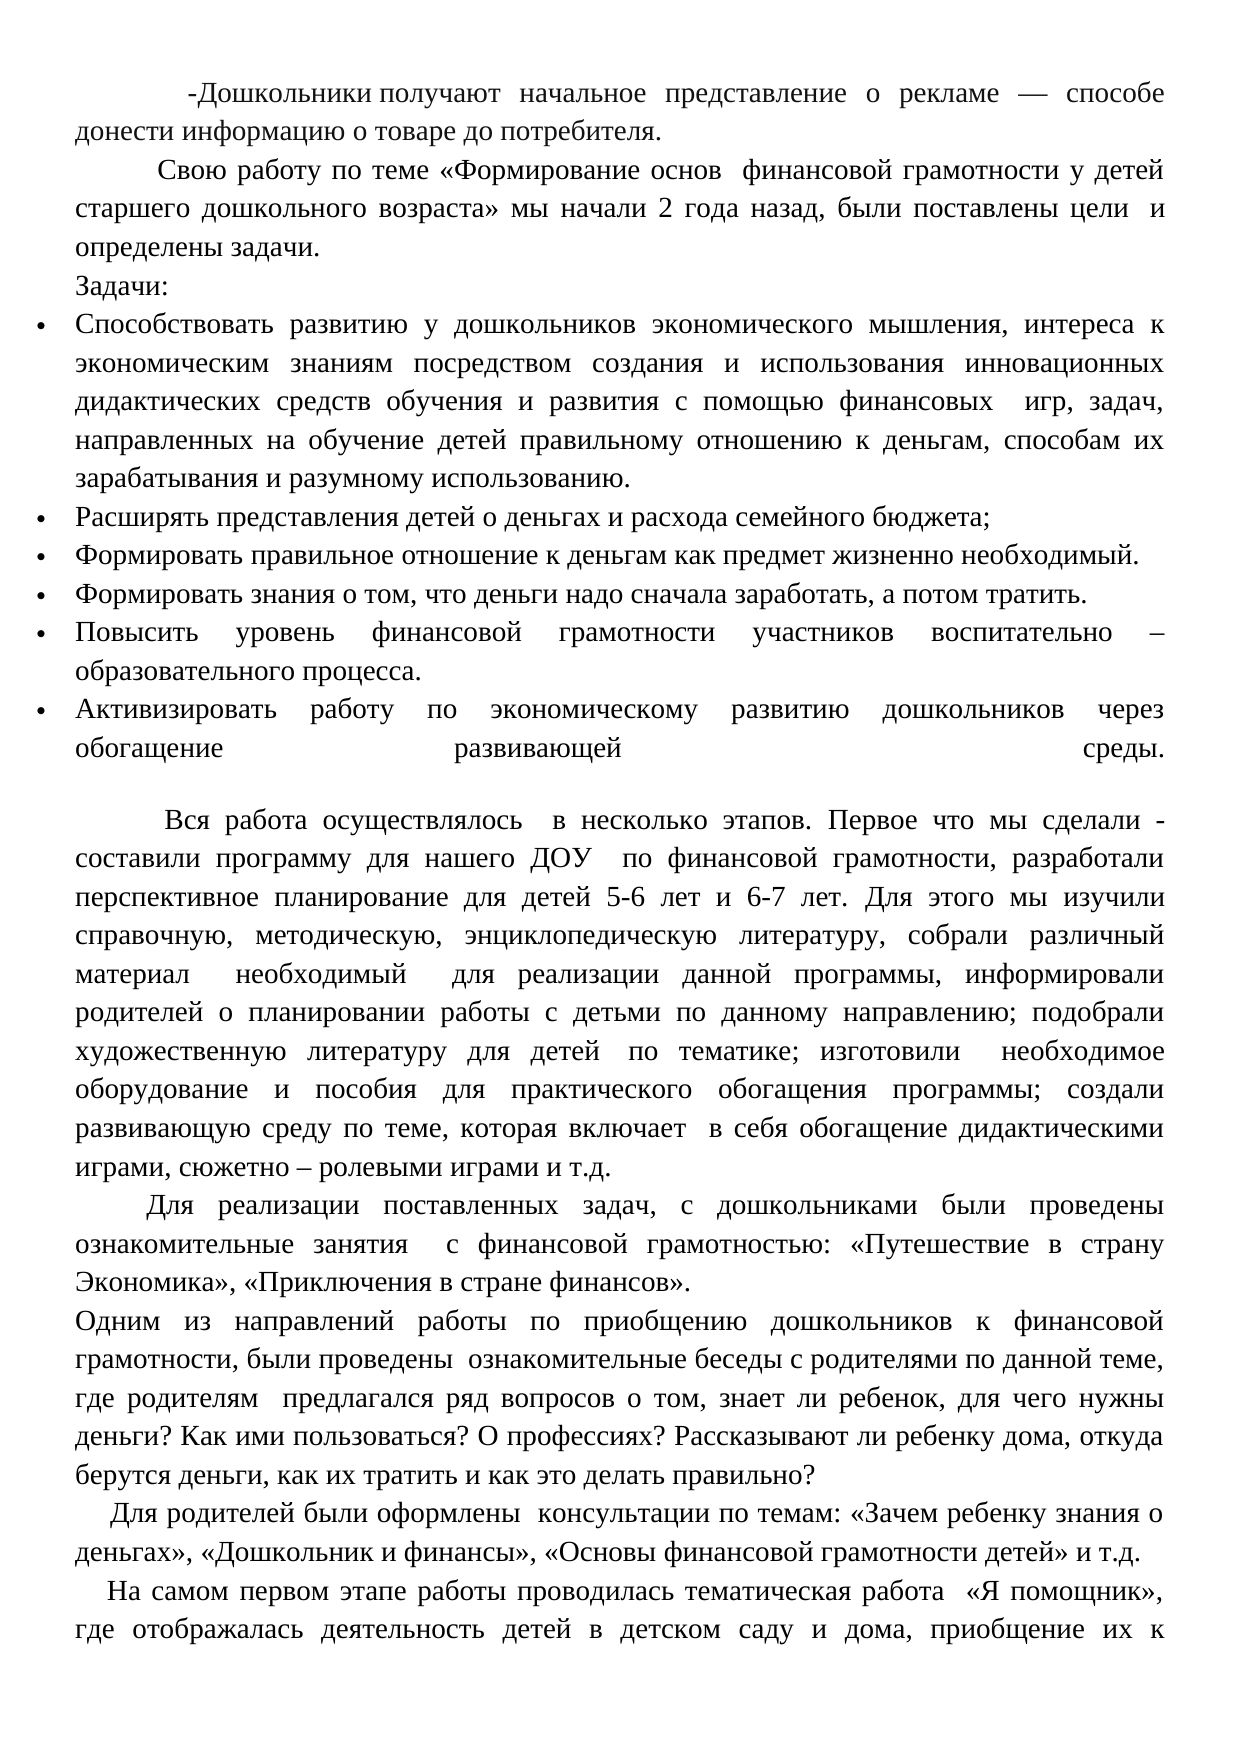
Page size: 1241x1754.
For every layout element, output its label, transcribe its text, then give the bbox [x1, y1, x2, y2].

list Активизировать работу по экономическому развитию дошкольников через обогащение развивающей среды. [37, 692, 1165, 797]
text Свою работу по теме «Формирование основ финансовой грамотности у детей старшего дошкольного возраста» мы начали 2 года назад, были поставлены цели и определены задачи. [75, 152, 1165, 263]
text Вся работа осуществлялось в несколько этапов. Первое что мы сделали - составили программу для нашего ДОУ по финансовой грамотности, разработали перспективное планирование для детей 5-6 лет и 6-7 лет. Для этого мы изучили справочную, методическую, энциклопедическую литературу, собрали различный материал необходимый для реализации данной программы, информировали родителей о планировании работы с детьми по данному направлению; подобрали художественную литературу для детей по тематике; изготовили необходимое оборудование и пособия для практического обогащения программы; создали развивающую среду по теме, которая включает в себя обогащение дидактическими играми, сюжетно – ролевыми играми и т.д. [75, 802, 1165, 1182]
text Задачи: [75, 268, 1165, 301]
list Повысить уровень финансовой грамотности участников воспитательно – образовательного процесса. [37, 614, 1165, 687]
list Способствовать развитию у дошкольников экономического мышления, интереса к экономическим знаниям посредством создания и использования инновационных дидактических средств обучения и развития с помощью финансовых игр, задач, направленных на обучение детей правильному отношению к деньгам, способам их зарабатывания и разумному использованию. [37, 306, 1165, 494]
text -Дошкольники получают начальное представление о рекламе — способе донести информацию о товаре до потребителя. [75, 75, 1165, 147]
list Формировать знания о том, что деньги надо сначала заработать, а потом тратить. [37, 576, 1165, 609]
list Формировать правильное отношение к деньгам как предмет жизненно необходимый. [37, 537, 1165, 571]
list Расширять представления детей о деньгах и расхода семейного бюджета; [37, 499, 1165, 532]
text Для родителей были оформлены консультации по темам: «Зачем ребенку знания о деньгах», «Дошкольник и финансы», «Основы финансовой грамотности детей» и т.д. [75, 1496, 1165, 1568]
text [75, 1573, 1165, 1645]
text Одним из направлений работы по приобщению дошкольников к финансовой грамотности, были проведены ознакомительные беседы с родителями по данной теме, где родителям предлагался ряд вопросов о том, знает ли ребенок, для чего нужны деньги? Как ими пользоваться? О профессиях? Рассказывают ли ребенку дома, откуда берутся деньги, как их тратить и как это делать правильно? [75, 1303, 1165, 1491]
text Для реализации поставленных задач, с дошкольниками были проведены ознакомительные занятия с финансовой грамотностью: «Путешествие в страну Экономика», «Приключения в стране финансов». [75, 1187, 1165, 1298]
